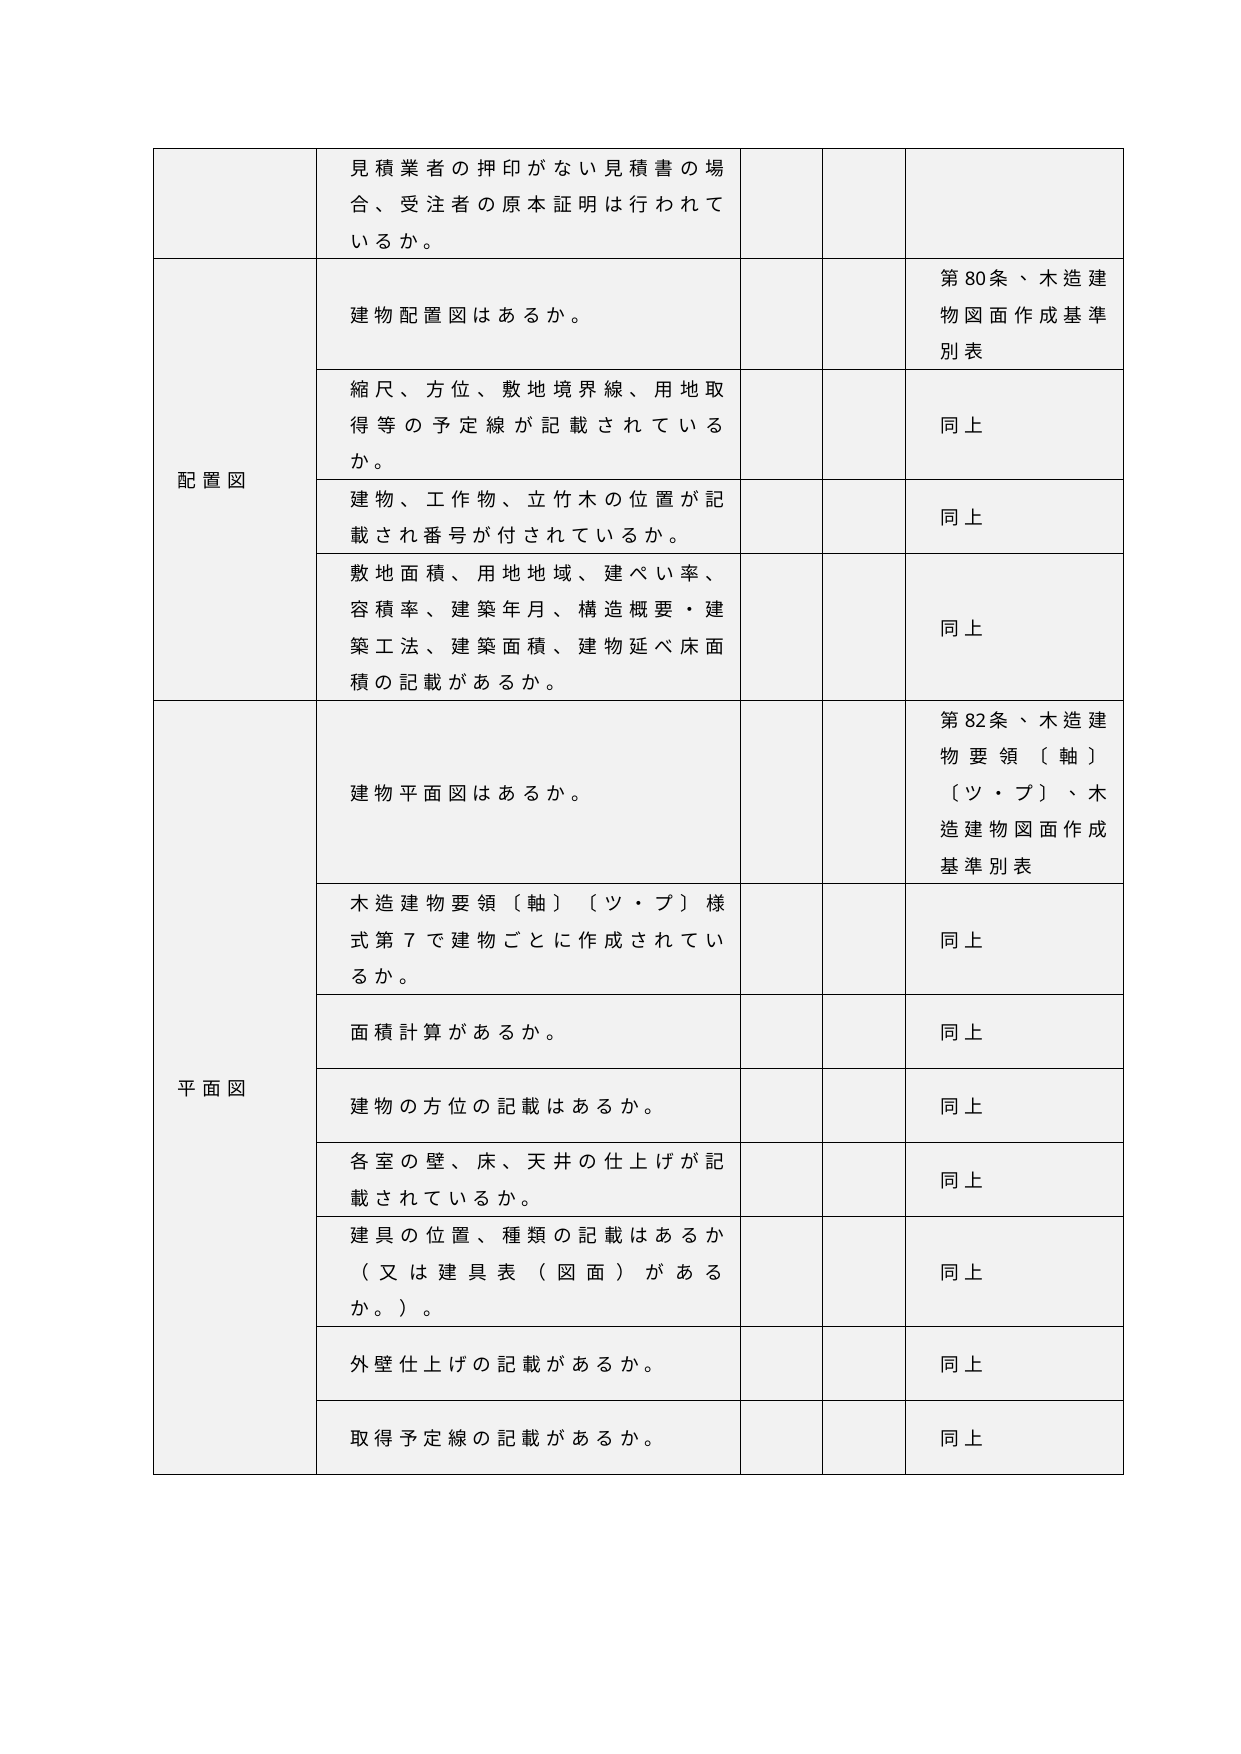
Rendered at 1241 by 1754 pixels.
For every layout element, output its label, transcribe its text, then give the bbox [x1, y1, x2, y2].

table_cell [823, 884, 905, 994]
table_cell [741, 1217, 822, 1326]
table_cell [741, 1069, 822, 1142]
table_cell 取得予定線の記載があるか。 [317, 1401, 740, 1474]
table_cell 同上 [906, 884, 1123, 994]
table_cell 建物、工作物、立竹木の位置が記載され番号が付されているか。 [317, 480, 740, 553]
table_cell 敷地面積、用地地域、建ぺい率、容積率、建築年月、構造概要・建築工法、建築面積、建物延べ床面積の記載があるか。 [317, 554, 740, 700]
table_cell 見積業者の押印がない見積書の場合、受注者の原本証明は行われているか。 [317, 149, 740, 258]
table_cell 同上 [906, 1327, 1123, 1400]
table_cell [823, 1401, 905, 1474]
table_cell [823, 480, 905, 553]
table_cell 同上 [906, 995, 1123, 1068]
table_cell 各室の壁、床、天井の仕上げが記載されているか。 [317, 1143, 740, 1216]
table_cell 同上 [906, 370, 1123, 479]
table_cell 同上 [906, 1217, 1123, 1326]
table_cell 第80条、木造建物図面作成基準別表 [906, 259, 1123, 369]
table_cell 面積計算があるか。 [317, 995, 740, 1068]
table_cell [741, 149, 822, 258]
table_cell 木造建物要領〔軸〕〔ツ・プ〕様式第７で建物ごとに作成されているか。 [317, 884, 740, 994]
table_cell 外壁仕上げの記載があるか。 [317, 1327, 740, 1400]
table_cell 配置図 [154, 259, 316, 700]
table_cell [906, 149, 1123, 258]
table_cell 第82条、木造建物要領〔軸〕〔ツ・プ〕、木造建物図面作成基準別表 [906, 701, 1123, 883]
table_cell 建物の方位の記載はあるか。 [317, 1069, 740, 1142]
table_cell 同上 [906, 480, 1123, 553]
table_cell [741, 480, 822, 553]
table_cell 同上 [906, 554, 1123, 700]
table_cell [741, 554, 822, 700]
table_cell [741, 884, 822, 994]
table_cell 同上 [906, 1401, 1123, 1474]
table_cell [741, 1327, 822, 1400]
table_cell [823, 1217, 905, 1326]
table_cell [823, 554, 905, 700]
table_cell 建物平面図はあるか。 [317, 701, 740, 883]
table_cell [823, 995, 905, 1068]
table_cell [823, 1069, 905, 1142]
table_cell [741, 701, 822, 883]
table_cell [823, 1143, 905, 1216]
table_cell [741, 1143, 822, 1216]
table_cell [823, 701, 905, 883]
table_cell 縮尺、方位、敷地境界線、用地取得等の予定線が記載されているか。 [317, 370, 740, 479]
table_cell [823, 149, 905, 258]
table_cell 平面図 [154, 701, 316, 1474]
table_cell [823, 259, 905, 369]
table_cell 同上 [906, 1143, 1123, 1216]
table_cell [823, 1327, 905, 1400]
table_cell [741, 370, 822, 479]
table_cell [823, 370, 905, 479]
table_cell 同上 [906, 1069, 1123, 1142]
table_cell 建物配置図はあるか。 [317, 259, 740, 369]
table_cell [741, 995, 822, 1068]
table_cell 建具の位置、種類の記載はあるか（又は建具表（図面）があるか。）。 [317, 1217, 740, 1326]
table_cell [741, 1401, 822, 1474]
table_cell [741, 259, 822, 369]
